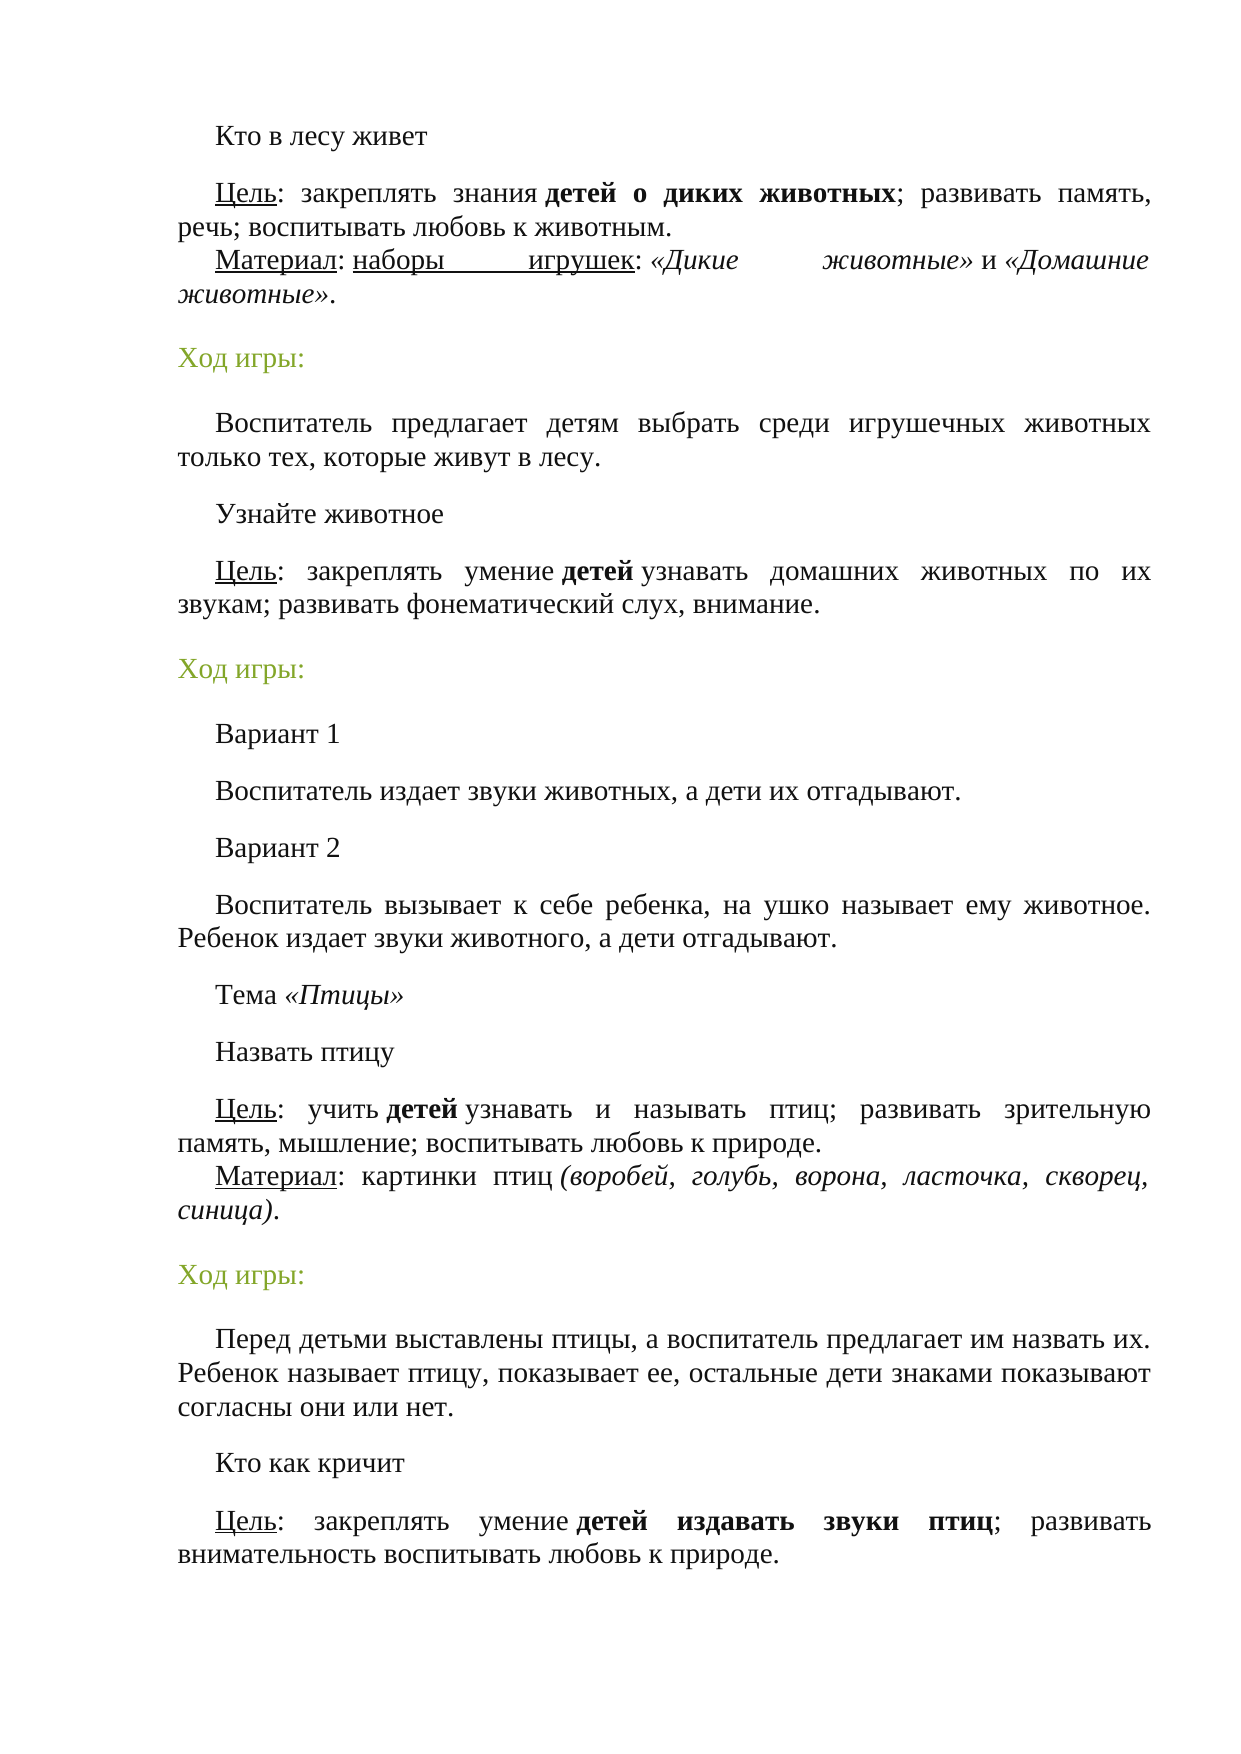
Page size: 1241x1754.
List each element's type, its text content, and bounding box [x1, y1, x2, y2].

text Цель: закреплять умение детей издавать звуки птиц; развивать внимательность воспитывать любовь к природе. [177, 1503, 1152, 1570]
text Ход игры: [177, 341, 1152, 374]
text Перед детьми выставлены птицы, а воспитатель предлагает им назвать их. Ребенок называет птицу, показывает ее, остальные дети знаками показывают согласны они или нет. [177, 1322, 1152, 1422]
text Цель: учить детей узнавать и называть птиц; развивать зрительную память, мышление; воспитывать любовь к природе. [177, 1091, 1152, 1158]
text Вариант 2 [177, 830, 1152, 863]
text Материал: картинки птиц (воробей, голубь, ворона, ласточка, скворец, синица). [177, 1158, 1152, 1226]
text Ход игры: [177, 651, 1152, 685]
text Кто как кричит [177, 1446, 1152, 1479]
text Цель: закреплять умение детей узнавать домашних животных по их звукам; развивать фонематический слух, внимание. [177, 553, 1152, 620]
text Материал: наборы игрушек: «Дикие животные» и «Домашние животные». [177, 242, 1152, 309]
text Вариант 1 [177, 716, 1152, 749]
text Цель: закреплять знания детей о диких животных; развивать память, речь; воспитывать любовь к животным. [177, 175, 1152, 242]
text Воспитатель предлагает детям выбрать среди игрушечных животных только тех, которые живут в лесу. [177, 405, 1152, 472]
text Тема «Птицы» [177, 977, 1152, 1011]
text Воспитатель вызывает к себе ребенка, на ушко называет ему животное. Ребенок издает звуки животного, а дети отгадывают. [177, 887, 1152, 954]
text Ход игры: [177, 1257, 1152, 1290]
text Назвать птицу [177, 1034, 1152, 1068]
text Узнайте животное [177, 496, 1152, 529]
text Воспитатель издает звуки животных, а дети их отгадывают. [177, 773, 1152, 806]
text Кто в лесу живет [177, 118, 1152, 152]
